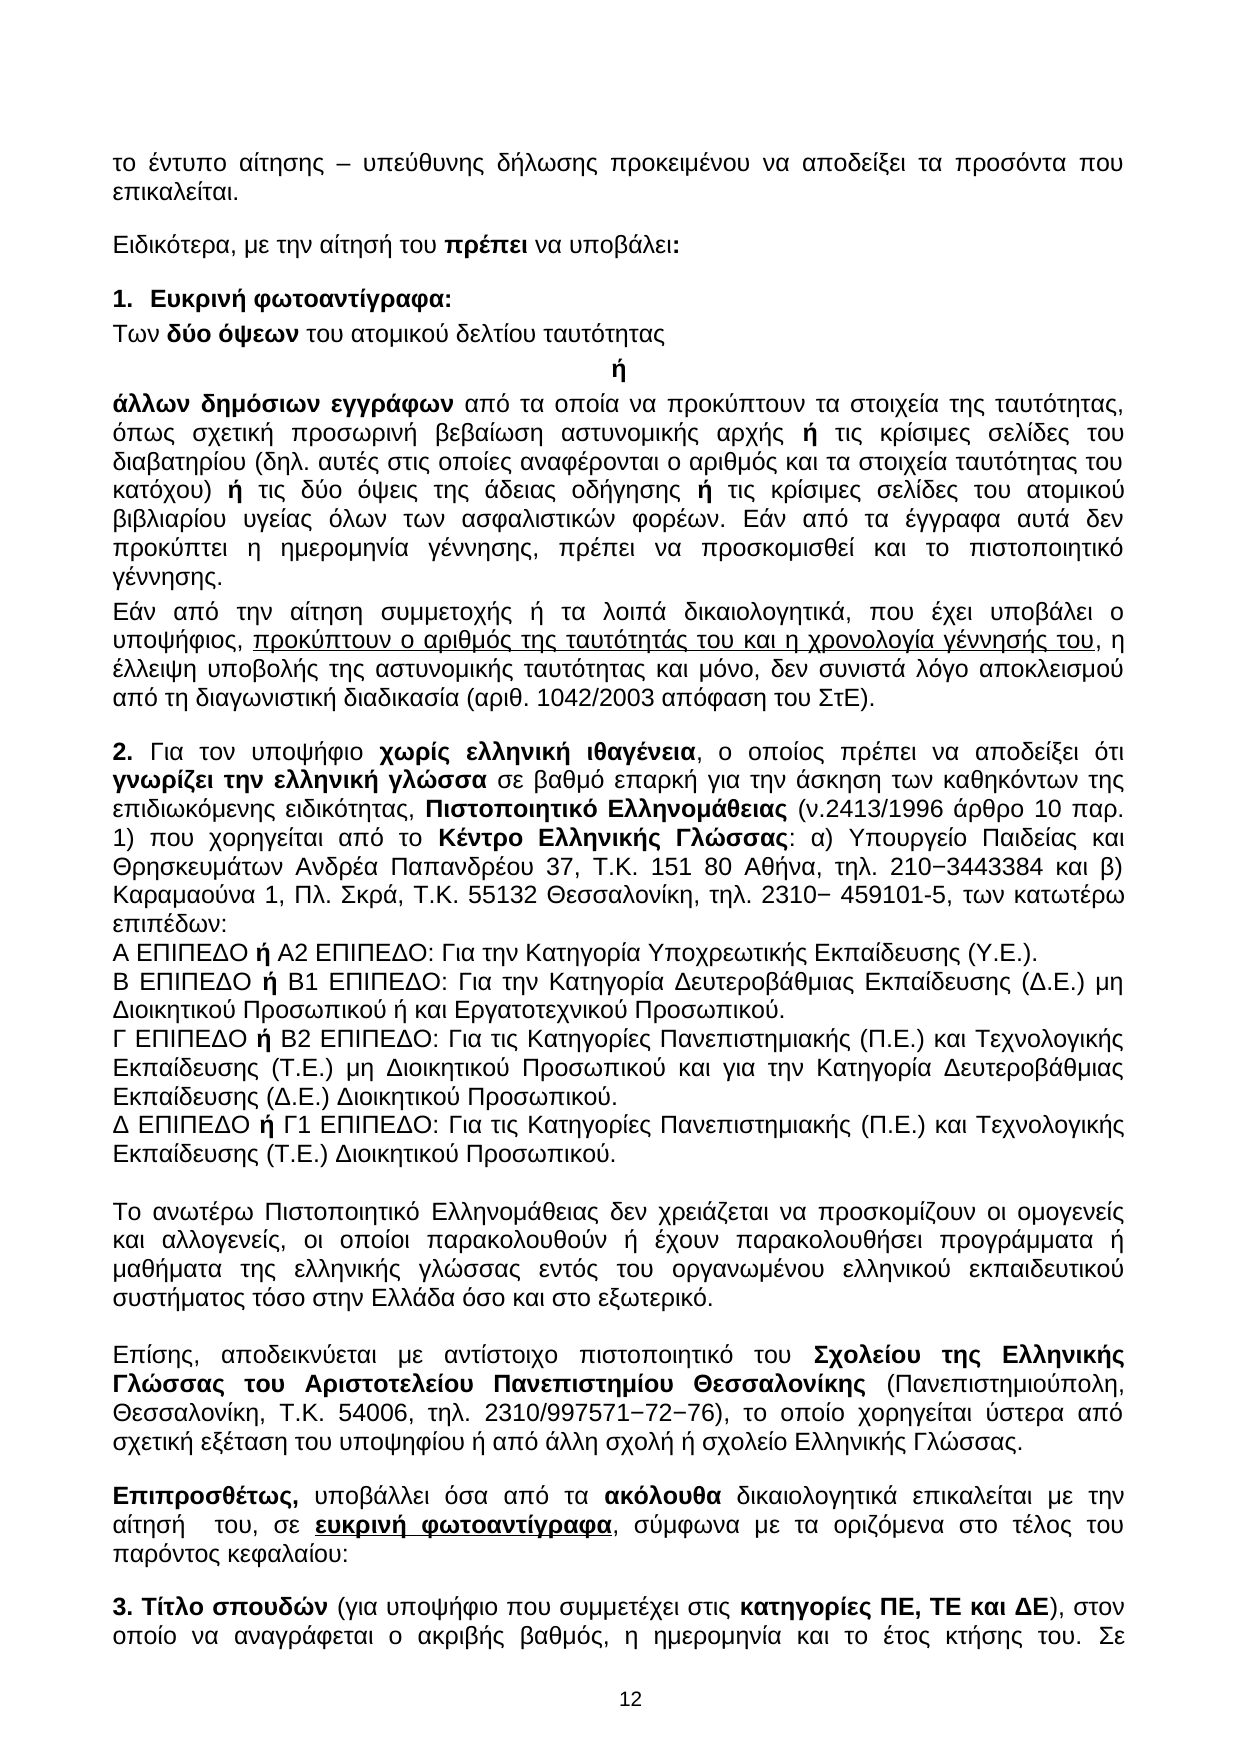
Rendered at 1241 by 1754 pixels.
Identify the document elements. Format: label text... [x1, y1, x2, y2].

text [112, 148, 1125, 205]
text Επίσης, αποδεικνύεται με αντίστοιχο πιστοποιητικό του Σχολείου της Ελληνικής Γλώσσας του Αριστοτελείου Πανεπιστημίου Θεσσαλονίκης (Πανεπιστημιούπολη, Θεσσαλονίκη, Τ.Κ. 54006, τηλ. 2310/997571−72−76), το οποίο χορηγείται ύστερα από σχετική εξέταση του υποψηφίου ή από άλλη σχολή ή σχολείο Ελληνικής Γλώσσας. [112, 1340, 1125, 1455]
text Δ ΕΠΙΠΕΔΟ ή Γ1 ΕΠΙΠΕΔΟ: Για τις Κατηγορίες Πανεπιστημιακής (Π.Ε.) και Τεχνολογικής Εκπαίδευσης (Τ.Ε.) Διοικητικού Προσωπικού. [112, 1110, 1125, 1168]
text Επιπροσθέτως, υποβάλλει όσα από τα ακόλουθα δικαιολογητικά επικαλείται με την αίτησή του, σε ευκρινή φωτοαντίγραφα, σύμφωνα με τα οριζόμενα στο τέλος του παρόντος κεφαλαίου: [112, 1481, 1125, 1567]
text Α ΕΠΙΠΕΔΟ ή Α2 ΕΠΙΠΕΔΟ: Για την Κατηγορία Υποχρεωτικής Εκπαίδευσης (Υ.Ε.). [112, 938, 1125, 966]
text ή [112, 354, 1125, 383]
text Γ ΕΠΙΠΕΔΟ ή Β2 ΕΠΙΠΕΔΟ: Για τις Κατηγορίες Πανεπιστημιακής (Π.Ε.) και Τεχνολογικής Εκπαίδευσης (Τ.Ε.) μη Διοικητικού Προσωπικού και για την Κατηγορία Δευτεροβάθμιας Εκπαίδευσης (Δ.Ε.) Διοικητικού Προσωπικού. [112, 1024, 1125, 1110]
text άλλων δημόσιων εγγράφων από τα οποία να προκύπτουν τα στοιχεία της ταυτότητας, όπως σχετική προσωρινή βεβαίωση αστυνομικής αρχής ή τις κρίσιμες σελίδες του διαβατηρίου (δηλ. αυτές στις οποίες αναφέρονται ο αριθμός και τα στοιχεία ταυτότητας του κατόχου) ή τις δύο όψεις της άδειας οδήγησης ή τις κρίσιμες σελίδες του ατομικού βιβλιαρίου υγείας όλων των ασφαλιστικών φορέων. Εάν από τα έγγραφα αυτά δεν προκύπτει η ημερομηνία γέννησης, πρέπει να προσκομισθεί και το πιστοποιητικό γέννησης. [112, 389, 1125, 590]
text Ειδικότερα, με την αίτησή του πρέπει να υποβάλει: [112, 230, 1125, 259]
text Το ανωτέρω Πιστοποιητικό Ελληνομάθειας δεν χρειάζεται να προσκομίζουν οι ομογενείς και αλλογενείς, οι οποίοι παρακολουθούν ή έχουν παρακολουθήσει προγράμματα ή μαθήματα της ελληνικής γλώσσας εντός του οργανωμένου ελληνικού εκπαιδευτικού συστήματος τόσο στην Ελλάδα όσο και στο εξωτερικό. [112, 1196, 1125, 1311]
text Εάν από την αίτηση συμμετοχής ή τα λοιπά δικαιολογητικά, που έχει υποβάλει ο υποψήφιος, προκύπτουν ο αριθμός της ταυτότητάς του και η χρονολογία γέννησής του, η έλλειψη υποβολής της αστυνομικής ταυτότητας και μόνο, δεν συνιστά λόγο αποκλεισμού από τη διαγωνιστική διαδικασία (αριθ. 1042/2003 απόφαση του ΣτΕ). [112, 596, 1125, 711]
list Για τον υποψήφιο χωρίς ελληνική ιθαγένεια, ο οποίος πρέπει να αποδείξει ότι γνωρίζει την ελληνική γλώσσα σε βαθμό επαρκή για την άσκηση των καθηκόντων της επιδιωκόμενης ειδικότητας, Πιστοποιητικό Ελληνομάθειας (ν.2413/1996 άρθρο 10 παρ. 1) που χορηγείται από το Κέντρο Ελληνικής Γλώσσας: α) Υπουργείο Παιδείας και Θρησκευμάτων Ανδρέα Παπανδρέου 37, Τ.Κ. 151 80 Αθήνα, τηλ. 210−3443384 και β) Καραμαούνα 1, Πλ. Σκρά, Τ.Κ. 55132 Θεσσαλονίκη, τηλ. 2310− 459101-5, των κατωτέρω επιπέδων: [112, 736, 1125, 938]
list Ευκρινή φωτοαντίγραφα: [112, 284, 1125, 313]
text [112, 1592, 1125, 1650]
text Των δύο όψεων του ατομικού δελτίου ταυτότητας [112, 319, 1125, 348]
text Β ΕΠΙΠΕΔΟ ή Β1 ΕΠΙΠΕΔΟ: Για την Κατηγορία Δευτεροβάθμιας Εκπαίδευσης (Δ.Ε.) μη Διοικητικού Προσωπικού ή και Εργατοτεχνικού Προσωπικού. [112, 966, 1125, 1024]
